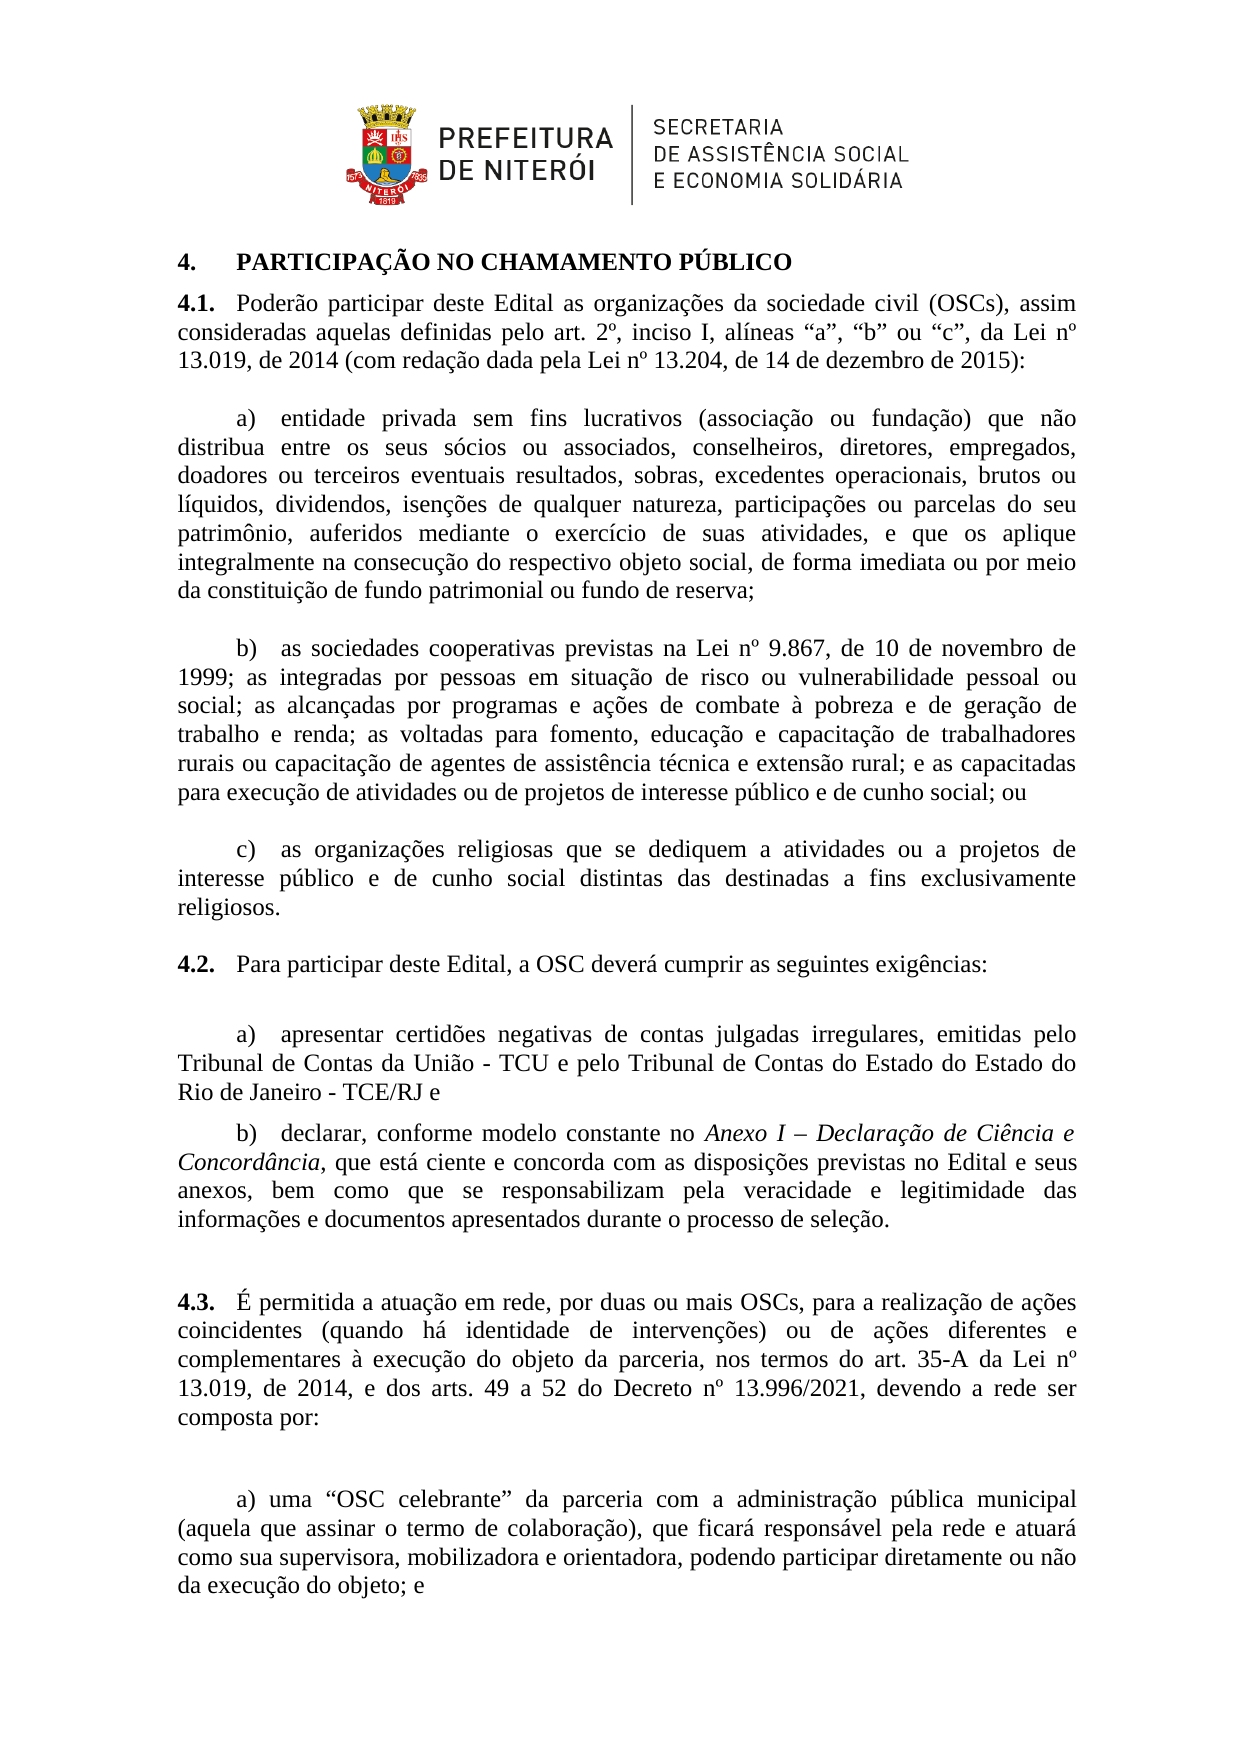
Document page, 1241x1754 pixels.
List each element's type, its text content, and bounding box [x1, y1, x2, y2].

list declarar, conforme modelo constante no Anexo I – Declaração de Ciência e Concordância, que está ciente e concorda com as disposições previstas no Edital e seus anexos, bem como que se responsabilizam pela veracidade e legitimidade das informações e documentos apresentados durante o processo de seleção. [177, 1118, 1077, 1233]
text 4.1. Poderão participar deste Edital as organizações da sociedade civil (OSCs), assim consideradas aquelas definidas pelo art. 2º, inciso I, alíneas “a”, “b” ou “c”, da Lei nº 13.019, de 2014 (com redação dada pela Lei nº 13.204, de 14 de dezembro de 2015): [177, 288, 1077, 374]
text a) uma “OSC celebrante” da parceria com a administração pública municipal (aquela que assinar o termo de colaboração), que ficará responsável pela rede e atuará como sua supervisora, mobilizadora e orientadora, podendo participar diretamente ou não da execução do objeto; e [177, 1484, 1077, 1599]
text 4. PARTICIPAÇÃO NO CHAMAMENTO PÚBLICO [177, 247, 1077, 275]
text c) as organizações religiosas que se dediquem a atividades ou a projetos de interesse público e de cunho social distintas das destinadas a fins exclusivamente religiosos. [177, 834, 1077, 920]
text b) as sociedades cooperativas previstas na Lei nº 9.867, de 10 de novembro de 1999; as integradas por pessoas em situação de risco ou vulnerabilidade pessoal ou social; as alcançadas por programas e ações de combate à pobreza e de geração de trabalho e renda; as voltadas para fomento, educação e capacitação de trabalhadores rurais ou capacitação de agentes de assistência técnica e extensão rural; e as capacitadas para execução de atividades ou de projetos de interesse público e de cunho social; ou [177, 633, 1077, 805]
list apresentar certidões negativas de contas julgadas irregulares, emitidas pelo Tribunal de Contas da União - TCU e pelo Tribunal de Contas do Estado do Estado do Rio de Janeiro - TCE/RJ e [177, 1019, 1077, 1105]
picture [295, 62, 960, 247]
text 4.3. É permitida a atuação em rede, por duas ou mais OSCs, para a realização de ações coincidentes (quando há identidade de intervenções) ou de ações diferentes e complementares à execução do objeto da parceria, nos termos do art. 35-A da Lei nº 13.019, de 2014, e dos arts. 49 a 52 do Decreto nº 13.996/2021, devendo a rede ser composta por: [177, 1287, 1077, 1430]
text a) entidade privada sem fins lucrativos (associação ou fundação) que não distribua entre os seus sócios ou associados, conselheiros, diretores, empregados, doadores ou terceiros eventuais resultados, sobras, excedentes operacionais, brutos ou líquidos, dividendos, isenções de qualquer natureza, participações ou parcelas do seu patrimônio, auferidos mediante o exercício de suas atividades, e que os aplique integralmente na consecução do respectivo objeto social, de forma imediata ou por meio da constituição de fundo patrimonial ou fundo de reserva; [177, 403, 1077, 604]
text 4.2. Para participar deste Edital, a OSC deverá cumprir as seguintes exigências: [177, 949, 1077, 978]
